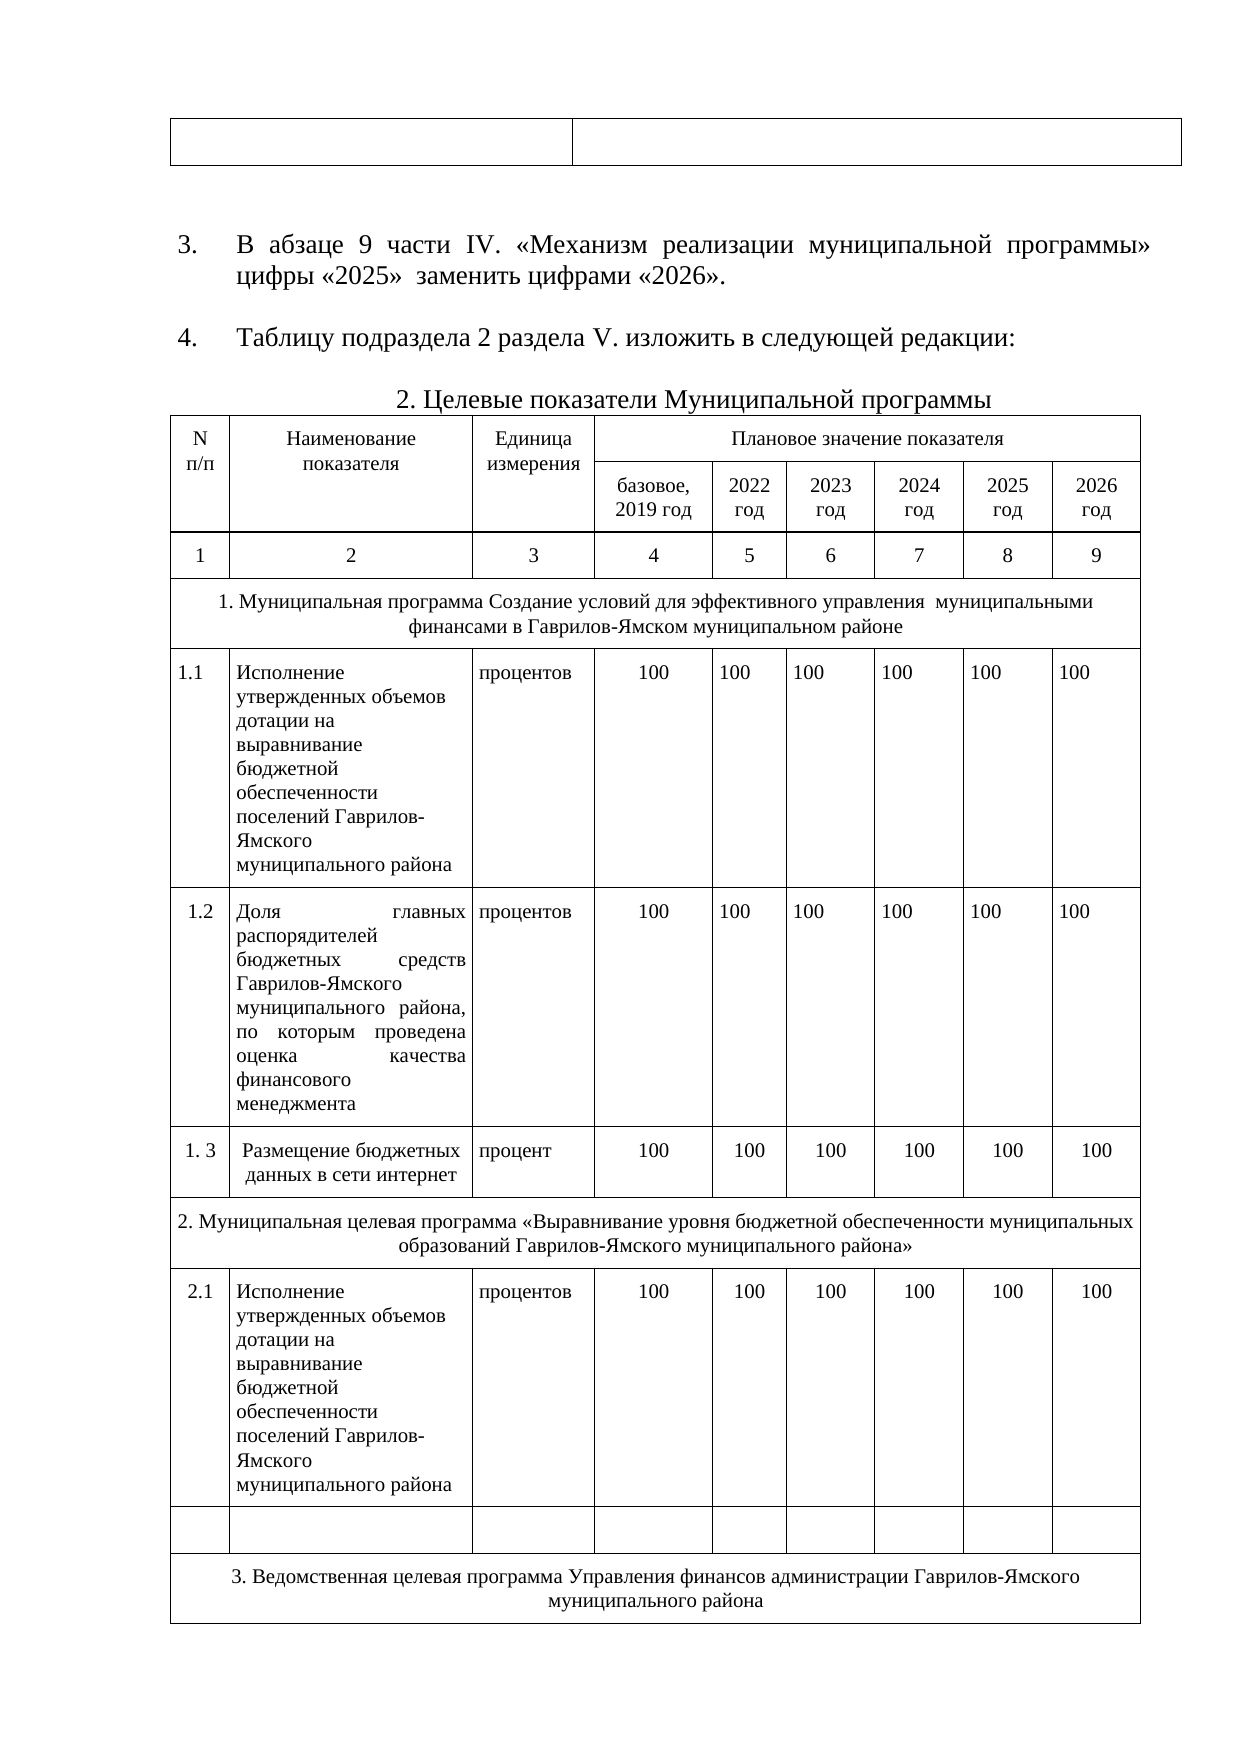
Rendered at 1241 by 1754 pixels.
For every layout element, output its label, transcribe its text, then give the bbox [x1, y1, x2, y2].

table_cell процентов [473, 649, 594, 887]
table_cell [1053, 1507, 1140, 1553]
table_cell 100 [595, 888, 712, 1126]
list В абзаце 9 части IV. «Механизм реализации муниципальной программы» цифры «2025» заменить цифрами «2026». [177, 228, 1152, 290]
table_cell 2. Муниципальная целевая программа «Выравнивание уровня бюджетной обеспеченности муниципальных образований Гаврилов-Ямского муниципального района» [171, 1198, 1140, 1267]
table_cell 100 [1053, 1127, 1140, 1197]
table_cell 100 [875, 888, 963, 1126]
table_cell процентов [473, 1269, 594, 1506]
table_cell 100 [595, 649, 712, 887]
table_cell 2023 год [787, 462, 874, 531]
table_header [573, 119, 1181, 164]
table_cell 2025 год [964, 462, 1052, 531]
table_cell 2026 год [1053, 462, 1140, 531]
table_cell 100 [713, 649, 786, 887]
table_cell 3. Ведомственная целевая программа Управления финансов администрации Гаврилов-Ямского муниципального района [171, 1554, 1140, 1623]
table_cell 100 [713, 888, 786, 1126]
list Таблицу подраздела 2 раздела V. изложить в следующей редакции: [177, 321, 1152, 352]
table_cell 100 [787, 888, 874, 1126]
table_cell [230, 1507, 472, 1553]
table_cell 5 [713, 533, 786, 578]
table_cell 100 [787, 1127, 874, 1197]
table_cell 100 [964, 888, 1052, 1126]
table_cell [595, 1507, 712, 1553]
table_cell процент [473, 1127, 594, 1197]
table_cell 1. Муниципальная программа Создание условий для эффективного управления муниципальными финансами в Гаврилов-Ямском муниципальном районе [171, 579, 1140, 648]
table_cell 100 [713, 1269, 786, 1506]
table_cell 100 [787, 1269, 874, 1506]
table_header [171, 119, 572, 164]
table_cell 100 [875, 1127, 963, 1197]
table_cell 9 [1053, 533, 1140, 578]
table_cell 100 [787, 649, 874, 887]
table_cell Размещение бюджетных данных в сети интернет [230, 1127, 472, 1197]
table_cell 100 [964, 649, 1052, 887]
table_cell 100 [595, 1269, 712, 1506]
table_cell 7 [875, 533, 963, 578]
table_cell 100 [1053, 888, 1140, 1126]
table_cell 2.1 [171, 1269, 229, 1506]
table_cell [171, 1507, 229, 1553]
table_header Наименование показателя [230, 416, 472, 531]
table_cell Исполнение утвержденных объемов дотации на выравнивание бюджетной обеспеченности поселений Гаврилов-Ямского муниципального района [230, 1269, 472, 1506]
table_cell 2024 год [875, 462, 963, 531]
table_cell 100 [713, 1127, 786, 1197]
table_cell [713, 1507, 786, 1553]
table_cell 2022 год [713, 462, 786, 531]
table_cell 100 [1053, 1269, 1140, 1506]
table_cell 100 [875, 649, 963, 887]
table_cell 2 [230, 533, 472, 578]
table_cell 4 [595, 533, 712, 578]
table_cell 100 [1053, 649, 1140, 887]
table_cell 1 [171, 533, 229, 578]
table_header Плановое значение показателя [595, 416, 1140, 461]
list 2. Целевые показатели Муниципальной программы [236, 383, 1152, 415]
table_cell процентов [473, 888, 594, 1126]
table_cell [473, 1507, 594, 1553]
table_cell Доля главных распорядителей бюджетных средств Гаврилов-Ямского муниципального района, по которым проведена оценка качества финансового менеджмента [230, 888, 472, 1126]
table_header Единица измерения [473, 416, 594, 531]
table_cell 6 [787, 533, 874, 578]
table_cell 100 [964, 1269, 1052, 1506]
table_cell [875, 1507, 963, 1553]
table_header N п/п [171, 416, 229, 531]
table_cell 8 [964, 533, 1052, 578]
table_cell 1.2 [171, 888, 229, 1126]
table_cell 1.1 [171, 649, 229, 887]
table_cell Исполнение утвержденных объемов дотации на выравнивание бюджетной обеспеченности поселений Гаврилов-Ямского муниципального района [230, 649, 472, 887]
table_cell базовое, 2019 год [595, 462, 712, 531]
table_cell [787, 1507, 874, 1553]
table_cell 3 [473, 533, 594, 578]
table_cell [964, 1507, 1052, 1553]
table_cell 100 [875, 1269, 963, 1506]
table_cell 100 [964, 1127, 1052, 1197]
table_cell 100 [595, 1127, 712, 1197]
table_cell 1. 3 [171, 1127, 229, 1197]
